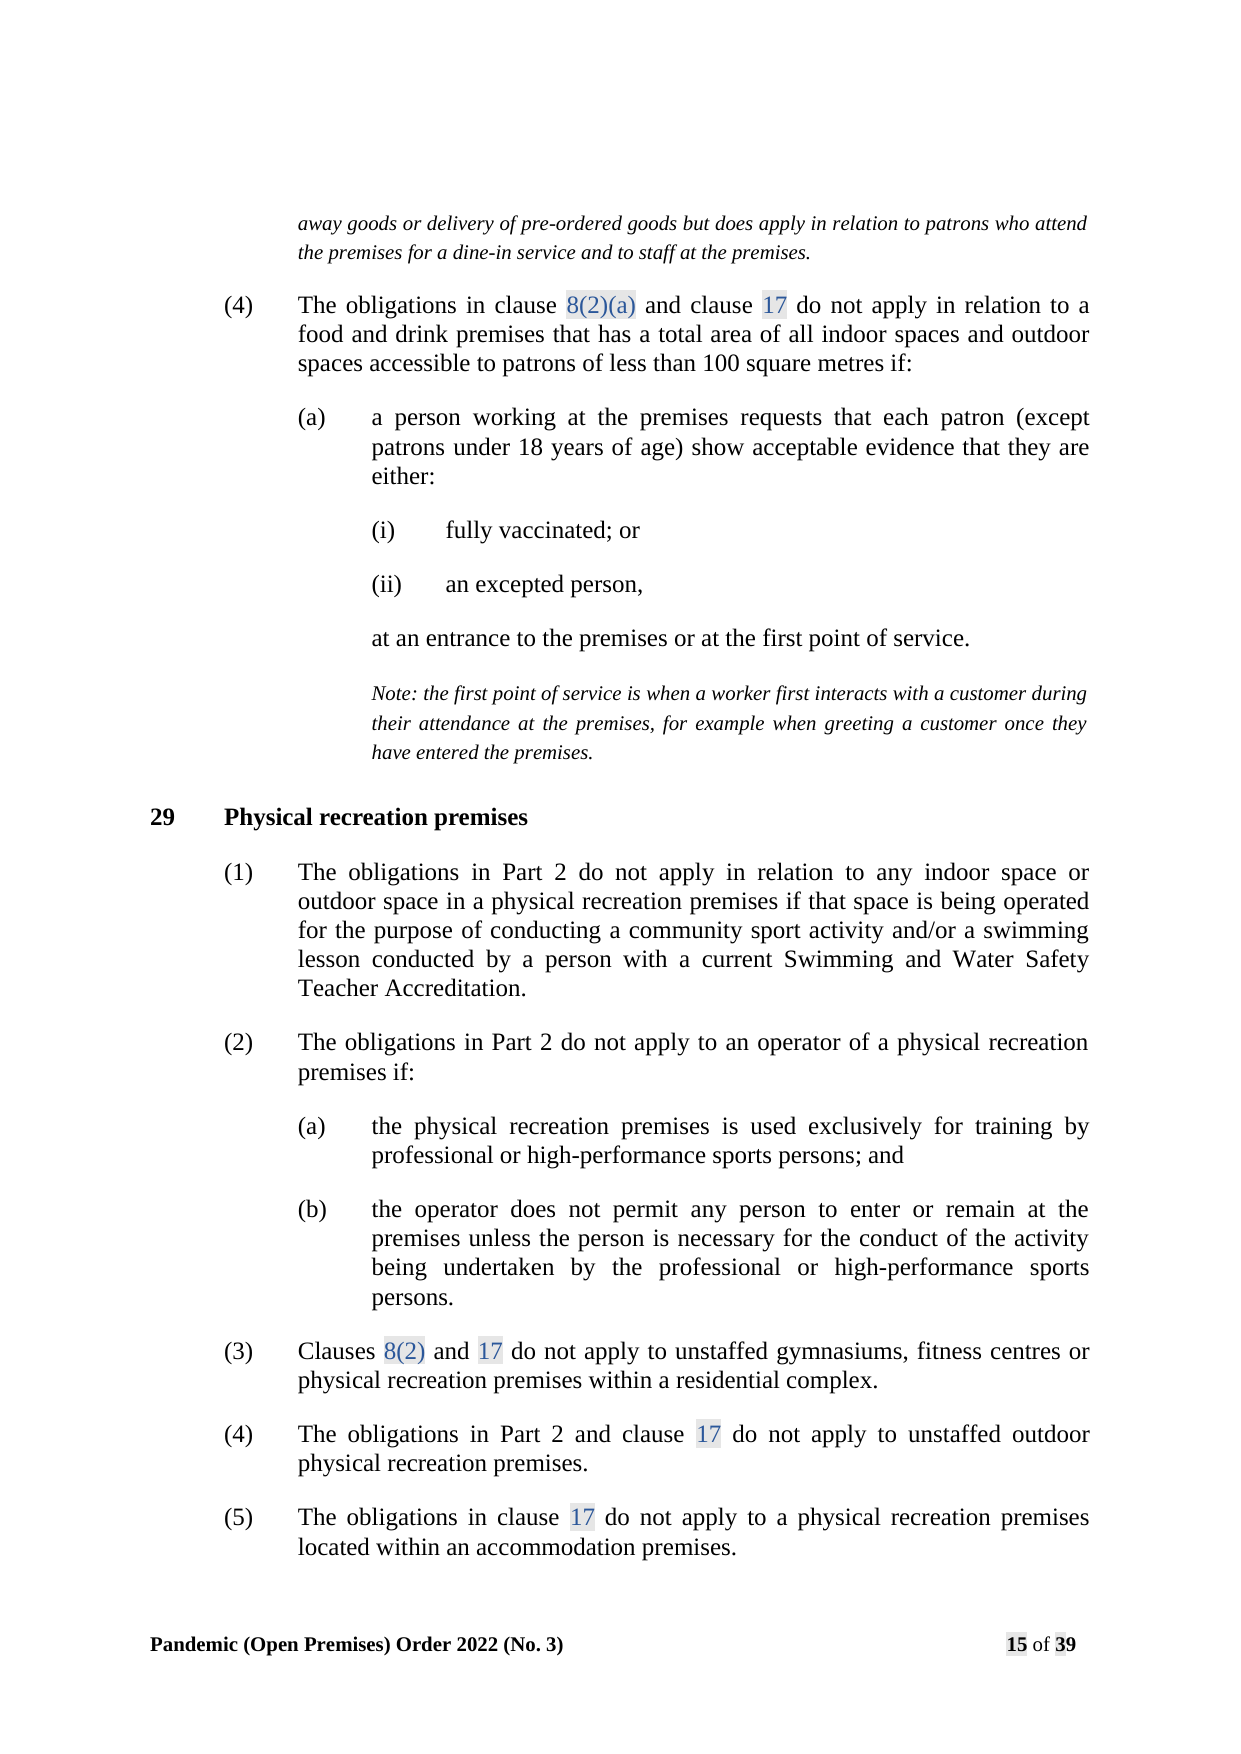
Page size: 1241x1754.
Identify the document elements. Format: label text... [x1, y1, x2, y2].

text Note: the first point of service is when a worker first interacts with a customer during their attendance at the premises, for example when greeting a customer once they have entered the premises. [371, 677, 1090, 765]
subtitle The obligations in Part 2 do not apply to an operator of a physical recreation premises if: [224, 1027, 1090, 1086]
text at an entrance to the premises or at the first point of service. [371, 623, 1090, 652]
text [298, 207, 1090, 265]
subtitle The obligations in Part 2 and clause 17 do not apply to unstaffed outdoor physical recreation premises. [224, 1419, 1090, 1477]
subtitle the operator does not permit any person to enter or remain at the premises unless the person is necessary for the conduct of the activity being undertaken by the professional or high-performance sports persons. [298, 1194, 1090, 1311]
subtitle an excepted person, [371, 569, 1090, 598]
subtitle Physical recreation premises [150, 802, 1090, 832]
subtitle a person working at the premises requests that each patron (except patrons under 18 years of age) show acceptable evidence that they are either: [298, 402, 1090, 490]
subtitle the physical recreation premises is used exclusively for training by professional or high-performance sports persons; and [298, 1111, 1090, 1169]
subtitle The obligations in clause 17 do not apply to a physical recreation premises located within an accommodation premises. [224, 1502, 1090, 1561]
subtitle The obligations in Part 2 do not apply in relation to any indoor space or outdoor space in a physical recreation premises if that space is being operated for the purpose of conducting a community sport activity and/or a swimming lesson conducted by a person with a current Swimming and Water Safety Teacher Accreditation. [224, 857, 1090, 1002]
subtitle The obligations in clause 8(2)(a) and clause 17 do not apply in relation to a food and drink premises that has a total area of all indoor spaces and outdoor spaces accessible to patrons of less than 100 square metres if: [224, 290, 1090, 377]
subtitle Clauses 8(2) and 17 do not apply to unstaffed gymnasiums, fitness centres or physical recreation premises within a residential complex. [224, 1336, 1090, 1394]
subtitle fully vaccinated; or [371, 515, 1090, 544]
